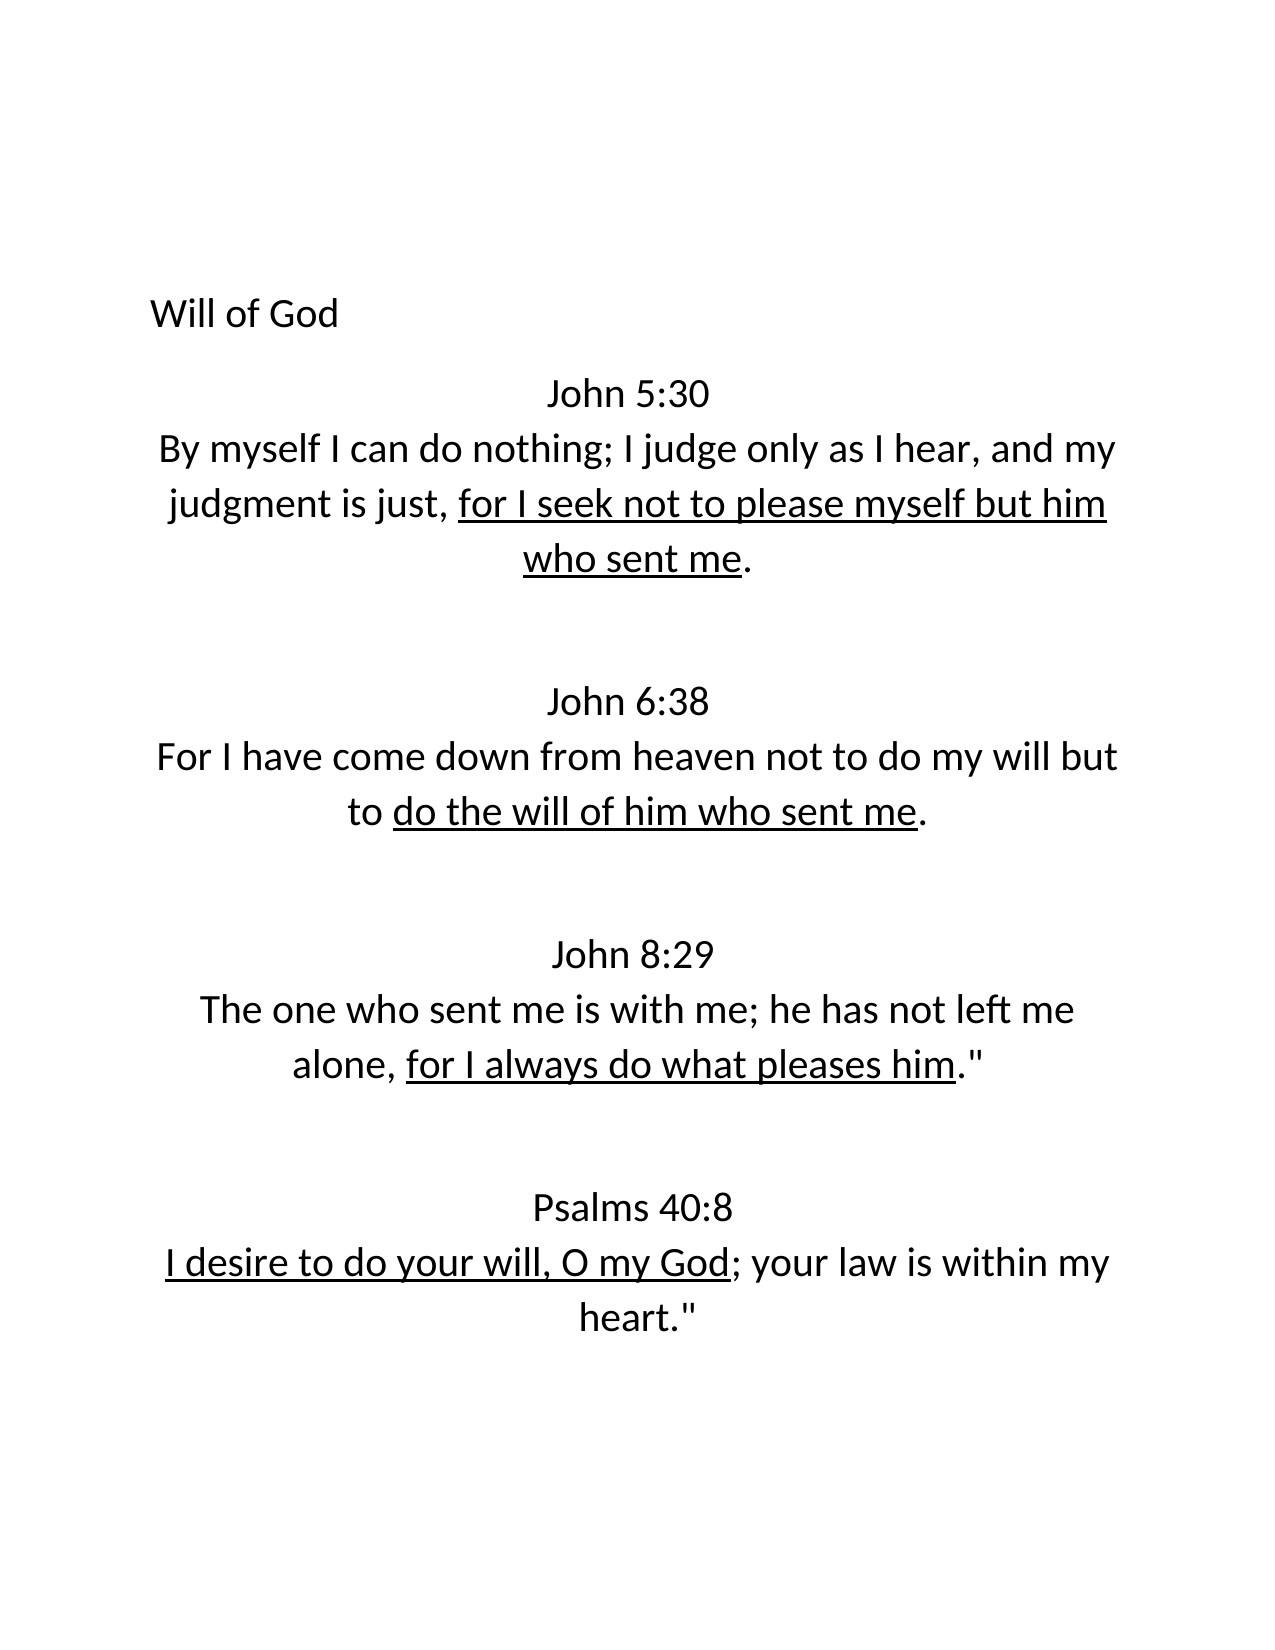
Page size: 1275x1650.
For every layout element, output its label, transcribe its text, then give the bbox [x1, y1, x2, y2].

text John 5:30 By myself I can do nothing; I judge only as I hear, and my judgment is just, for I seek not to please myself but him who sent me. [150, 367, 1125, 583]
text Will of God [150, 287, 1125, 338]
text Psalms 40:8 I desire to do your will, O my God; your law is within my heart." [150, 1181, 1125, 1341]
text John 6:38 For I have come down from heaven not to do my will but to do the will of him who sent me. [150, 675, 1125, 836]
text John 8:29 The one who sent me is with me; he has not left me alone, for I always do what pleases him." [150, 928, 1125, 1088]
